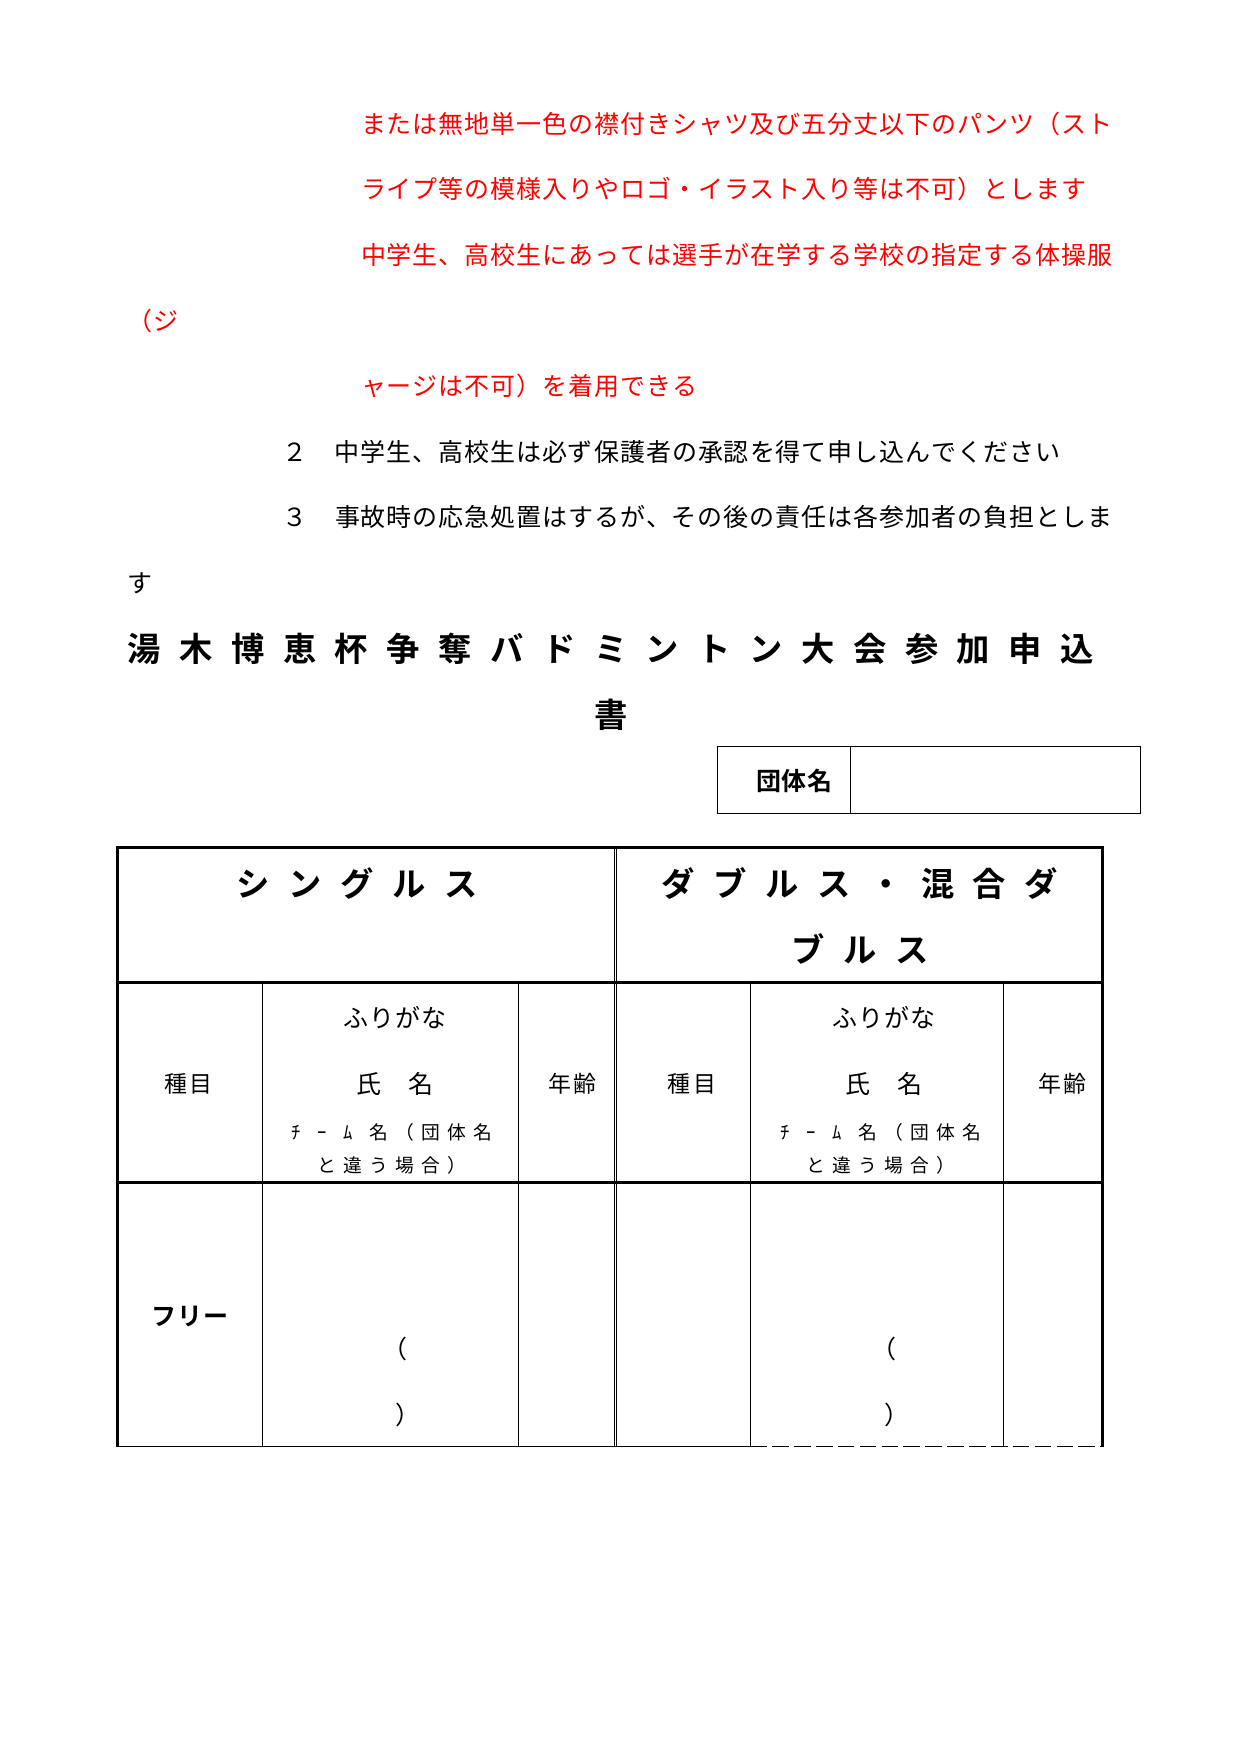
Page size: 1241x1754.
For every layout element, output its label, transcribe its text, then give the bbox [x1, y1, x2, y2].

table_header シングルス [119, 849, 614, 981]
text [127, 89, 1113, 221]
table_cell ふりがな 氏 名 ﾁｰﾑ名（団体名と違う場合） [263, 984, 518, 1181]
table_cell ふりがな 氏 名 ﾁｰﾑ名（団体名と違う場合） [751, 984, 1003, 1181]
table_header 団体名 [718, 747, 850, 812]
table_cell 年齢 [519, 984, 614, 1181]
text 湯木博恵杯争奪バドミントン大会参加申込書 [127, 614, 1113, 746]
table_cell [519, 1184, 614, 1446]
table_header [851, 747, 1140, 812]
table_cell 種目 [119, 984, 262, 1181]
table_cell フリー [119, 1184, 262, 1446]
text ャージは不可）を着用できる [127, 352, 1113, 418]
text ２ 中学生、高校生は必ず保護者の承認を得て申し込んでください [127, 418, 1113, 483]
table_cell （ ） [751, 1184, 1003, 1446]
table_cell 年齢 [1004, 984, 1101, 1181]
table_cell 種目 [617, 984, 750, 1181]
table_cell [1004, 1184, 1101, 1446]
table_cell [617, 1184, 750, 1446]
table_cell （ ） [263, 1184, 518, 1446]
table_header ダブルス・混合ダブルス [617, 849, 1101, 981]
text 中学生、高校生にあっては選手が在学する学校の指定する体操服（ジ [127, 221, 1113, 352]
text ３ 事故時の応急処置はするが、その後の責任は各参加者の負担とします [127, 483, 1113, 614]
